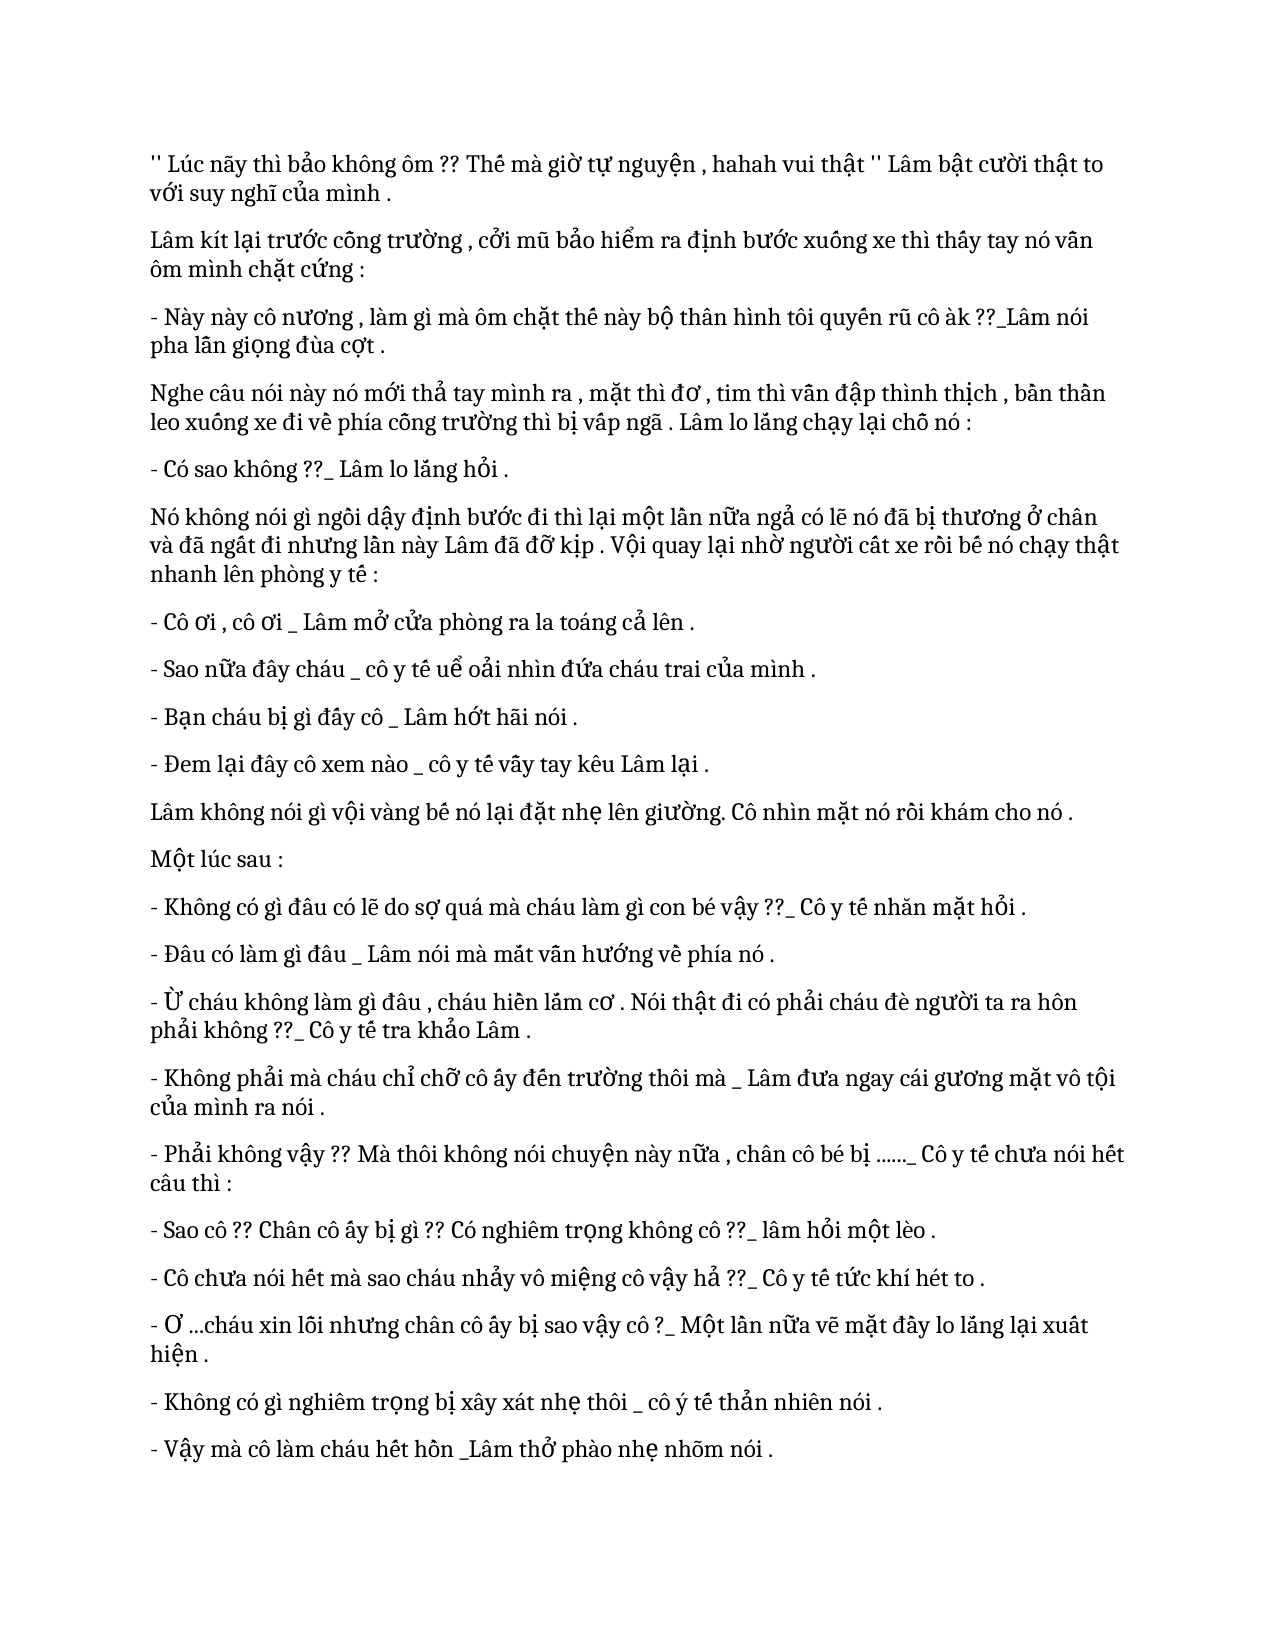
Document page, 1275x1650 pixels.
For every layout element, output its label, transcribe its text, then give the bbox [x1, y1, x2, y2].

text - Đâu có làm gì đâu _ Lâm nói mà mắt vẫn hướng về phía nó . [150, 940, 1125, 969]
text Nó không nói gì ngồi dậy định bước đi thì lại một lần nữa ngả có lẽ nó đã bị thương ở chân và đã ngất đi nhưng lần này Lâm đã đỡ kịp . Vội quay lại nhờ người cất xe rồi bế nó chạy thật nhanh lên phòng y tế : [150, 502, 1125, 589]
text - Vậy mà cô làm cháu hết hồn _Lâm thở phào nhẹ nhõm nói . [150, 1435, 1125, 1464]
text - Sao cô ?? Chân cô ấy bị gì ?? Có nghiêm trọng không cô ??_ lâm hỏi một lèo . [150, 1216, 1125, 1245]
text - Cô ơi , cô ơi _ Lâm mở cửa phòng ra la toáng cả lên . [150, 607, 1125, 636]
text - Không có gì nghiêm trọng bị xây xát nhẹ thôi _ cô ý tế thản nhiên nói . [150, 1387, 1125, 1416]
text - Bạn cháu bị gì đấy cô _ Lâm hớt hãi nói . [150, 702, 1125, 731]
text - Không phải mà cháu chỉ chỡ cô ấy đến trường thôi mà _ Lâm đưa ngay cái gương mặt vô tội của mình ra nói . [150, 1064, 1125, 1121]
text - Có sao không ??_ Lâm lo lắng hỏi . [150, 455, 1125, 484]
text Lâm không nói gì vội vàng bế nó lại đặt nhẹ lên giường. Cô nhìn mặt nó rồi khám cho nó . [150, 797, 1125, 826]
text - Không có gì đâu có lẽ do sợ quá mà cháu làm gì con bé vậy ??_ Cô y tế nhăn mặt hỏi . [150, 892, 1125, 921]
text - Ừ cháu không làm gì đâu , cháu hiền lắm cơ . Nói thật đi có phải cháu đè người ta ra hôn phải không ??_ Cô y tế tra khảo Lâm . [150, 987, 1125, 1045]
text - Ơ ...cháu xin lỗi nhưng chân cô ấy bị sao vậy cô ?_ Một lần nữa vẽ mặt đầy lo lắng lại xuất hiện . [150, 1311, 1125, 1369]
text - Đem lại đây cô xem nào _ cô y tế vẫy tay kêu Lâm lại . [150, 750, 1125, 779]
text Lâm kít lại trước cỗng trường , cởi mũ bảo hiểm ra định bước xuống xe thì thấy tay nó vẫn ôm mình chặt cứng : [150, 226, 1125, 284]
text Nghe câu nói này nó mới thả tay mình ra , mặt thì đơ , tim thì vẫn đập thình thịch , bần thần leo xuống xe đi về phía cỗng trường thì bị vấp ngã . Lâm lo lắng chạy lại chỗ nó : [150, 379, 1125, 436]
text Một lúc sau : [150, 845, 1125, 874]
text - Cô chưa nói hết mà sao cháu nhảy vô miệng cô vậy hả ??_ Cô y tế tức khí hét to . [150, 1264, 1125, 1292]
text '' Lúc nãy thì bảo không ôm ?? Thế mà giờ tự nguyện , hahah vui thật '' Lâm bật cười thật to với suy nghĩ của mình . [150, 150, 1125, 207]
text - Này này cô nương , làm gì mà ôm chặt thế này bộ thân hình tôi quyến rũ cô àk ??_Lâm nói pha lẫn giọng đùa cợt . [150, 302, 1125, 360]
text - Sao nữa đây cháu _ cô y tế uể oải nhìn đứa cháu trai của mình . [150, 655, 1125, 684]
text - Phải không vậy ?? Mà thôi không nói chuyện này nữa , chân cô bé bị ......_ Cô y tế chưa nói hết câu thì : [150, 1140, 1125, 1197]
